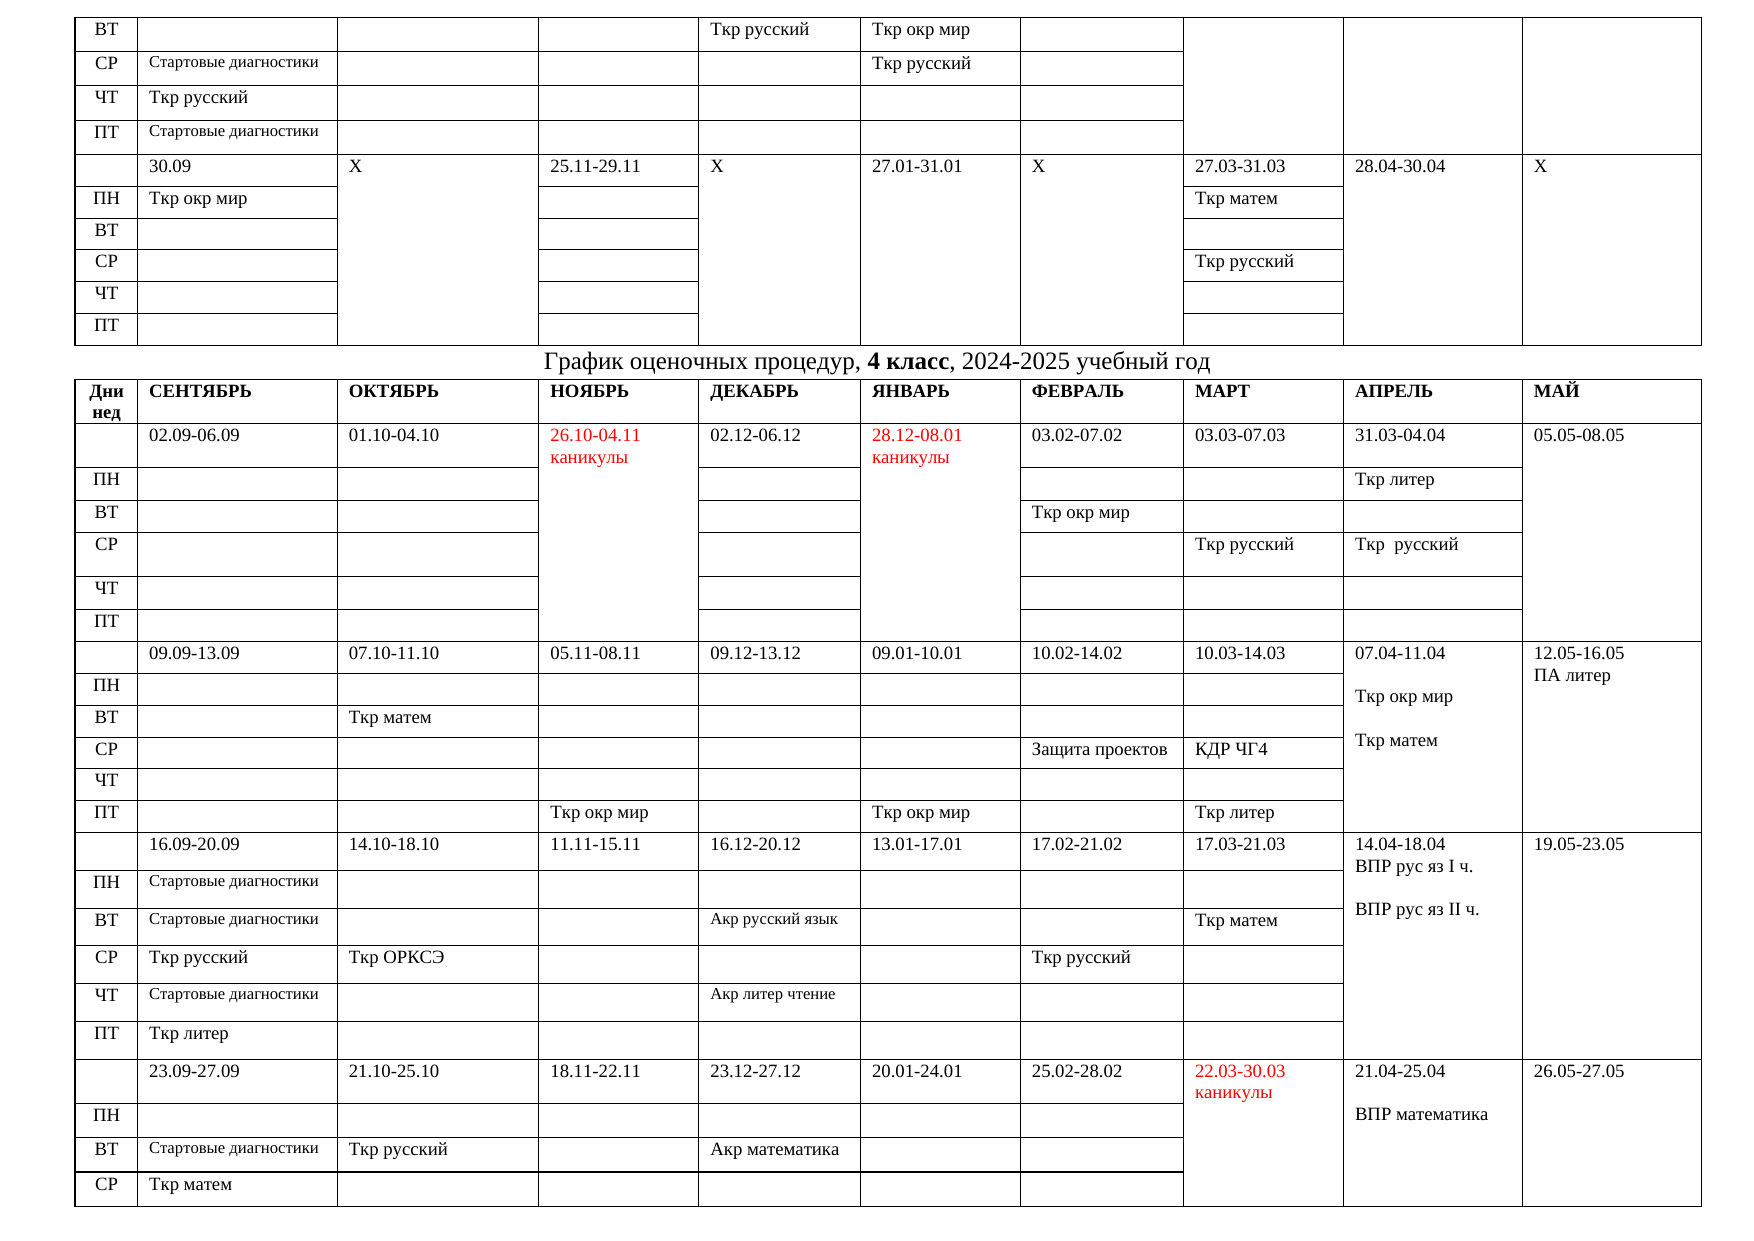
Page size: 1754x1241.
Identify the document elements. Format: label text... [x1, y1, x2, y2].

table_cell 23.12-27.12 [699, 1060, 860, 1103]
table_cell СР [76, 946, 137, 983]
table_cell [1344, 577, 1522, 609]
table_cell [138, 250, 337, 281]
table_cell [1021, 1022, 1183, 1058]
table_cell ВТ [76, 501, 137, 532]
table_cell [138, 52, 337, 85]
table_cell Стартовые диагностики [138, 984, 337, 1021]
table_header Дни нед [76, 380, 137, 423]
table_cell 30.09 [138, 155, 337, 186]
table_cell [539, 52, 698, 85]
table_header ОКТЯБРЬ [338, 380, 538, 423]
table_cell [338, 871, 538, 908]
table_cell 25.02-28.02 [1021, 1060, 1183, 1103]
table_cell ПН [76, 468, 137, 499]
table_cell Стартовые диагностики [138, 121, 337, 154]
table_cell ЧТ [76, 769, 137, 800]
table_cell Ткр русский [1021, 946, 1183, 983]
table_cell [861, 1173, 1020, 1206]
table_header МАРТ [1184, 380, 1343, 423]
table_cell [699, 946, 860, 983]
table_cell [338, 674, 538, 705]
table_cell [861, 738, 1020, 768]
text График оценочных процедур, 4 класс, 2024-2025 учебный год [75, 346, 1679, 374]
table_cell ВТ [76, 219, 137, 249]
table_cell 28.04-30.04 [1344, 155, 1522, 345]
table_cell 09.01-10.01 [861, 642, 1020, 673]
table_cell [338, 1173, 538, 1206]
table_cell ЧТ [76, 282, 137, 313]
table_header ДЕКАБРЬ [699, 380, 860, 423]
table_cell Х [1523, 155, 1701, 345]
table_cell [699, 501, 860, 532]
table_cell [138, 1104, 337, 1137]
table_cell [1021, 52, 1183, 85]
table_cell 26.10-04.11 каникулы [539, 424, 698, 641]
table_cell [539, 187, 698, 218]
table_cell [138, 706, 337, 737]
table_header СЕНТЯБРЬ [138, 380, 337, 423]
table_cell [539, 314, 698, 345]
table_cell [861, 86, 1020, 120]
table_cell 23.09-27.09 [138, 1060, 337, 1103]
table_cell [539, 946, 698, 983]
table_cell [1021, 121, 1183, 154]
table_cell [76, 424, 137, 467]
table_cell Акр математика [699, 1138, 860, 1171]
table_cell [699, 801, 860, 832]
table_cell [1021, 1104, 1183, 1137]
table_cell [699, 577, 860, 609]
table_cell [1021, 984, 1183, 1021]
table_cell [1021, 909, 1183, 945]
table_cell Ткр русский [138, 86, 337, 120]
table_cell [1184, 282, 1343, 313]
table_cell [699, 1022, 860, 1058]
table_cell [1184, 314, 1343, 345]
table_cell 17.02-21.02 [1021, 833, 1183, 870]
table_cell ПН [76, 674, 137, 705]
table_cell [1184, 219, 1343, 249]
table_cell [539, 121, 698, 154]
table_cell 01.10-04.10 [338, 424, 538, 467]
table_cell [138, 769, 337, 800]
table_cell ПН [76, 871, 137, 908]
table_cell ЧТ [76, 984, 137, 1021]
table_cell 03.02-07.02 [1021, 424, 1183, 467]
table_cell [699, 674, 860, 705]
table_cell [138, 674, 337, 705]
table_cell Ткр русский [699, 18, 860, 51]
table_cell [138, 577, 337, 609]
table_cell [338, 468, 538, 499]
table_cell СР [76, 738, 137, 768]
table_header ФЕВРАЛЬ [1021, 380, 1183, 423]
table_cell [138, 610, 337, 641]
table_cell [1021, 1173, 1183, 1206]
table_cell 02.12-06.12 [699, 424, 860, 467]
table_cell [699, 533, 860, 576]
table_cell [338, 52, 538, 85]
table_cell [539, 674, 698, 705]
table_cell [861, 121, 1020, 154]
table_cell [861, 984, 1020, 1021]
table_cell 21.04-25.04 ВПР математика [1344, 1060, 1522, 1206]
table_cell [138, 801, 337, 832]
table_cell [539, 1173, 698, 1206]
table_cell 10.02-14.02 [1021, 642, 1183, 673]
table_cell [1184, 946, 1343, 983]
table_cell [1021, 706, 1183, 737]
table_cell 07.04-11.04 Ткр окр мир Ткр матем [1344, 642, 1522, 832]
table_cell Ткр русский [1344, 533, 1522, 576]
table_cell Стартовые диагностики [138, 909, 337, 945]
table_cell [1021, 674, 1183, 705]
table_cell [1021, 577, 1183, 609]
table_cell ПТ [76, 314, 137, 345]
table_cell Акр литер чтение [699, 984, 860, 1021]
table_cell ЧТ [76, 577, 137, 609]
table_header МАЙ [1523, 380, 1701, 423]
table_cell Ткр литер [1344, 468, 1522, 499]
table_cell [539, 250, 698, 281]
table_header АПРЕЛЬ [1344, 380, 1522, 423]
table_cell [539, 1022, 698, 1058]
table_cell [861, 1022, 1020, 1058]
table_cell [76, 833, 137, 870]
table_cell [699, 610, 860, 641]
table_cell [861, 674, 1020, 705]
table_cell ПТ [76, 610, 137, 641]
table_header ЯНВАРЬ [861, 380, 1020, 423]
table_cell [861, 871, 1020, 908]
table_cell 02.09-06.09 [138, 424, 337, 467]
table_cell [1021, 1138, 1183, 1171]
table_cell [1184, 501, 1343, 532]
table_cell [138, 501, 337, 532]
table_cell [76, 642, 137, 673]
table_cell Х [1021, 155, 1183, 345]
table_cell [539, 871, 698, 908]
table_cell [138, 1138, 337, 1171]
table_cell ВТ [76, 1138, 137, 1171]
table_cell Ткр литер [1184, 801, 1343, 832]
table_cell 16.09-20.09 [138, 833, 337, 870]
table_cell [699, 468, 860, 499]
table_cell 03.03-07.03 [1184, 424, 1343, 467]
table_cell [1184, 984, 1343, 1021]
table_cell 05.05-08.05 [1523, 424, 1701, 641]
table_cell 14.04-18.04 ВПР рус яз I ч. ВПР рус яз II ч. [1344, 833, 1522, 1058]
table_cell Ткр русский [1184, 533, 1343, 576]
table_cell Ткр матем [338, 706, 538, 737]
table_cell [338, 501, 538, 532]
table_cell [138, 219, 337, 249]
table_cell [338, 909, 538, 945]
table_cell [699, 769, 860, 800]
table_cell [861, 946, 1020, 983]
table_cell Ткр русский [138, 946, 337, 983]
table_cell 18.11-22.11 [539, 1060, 698, 1103]
table_cell [1021, 468, 1183, 499]
table_cell [138, 468, 337, 499]
table_cell Ткр матем [1184, 909, 1343, 945]
table_cell [1184, 468, 1343, 499]
table_cell [539, 86, 698, 120]
table_cell [539, 706, 698, 737]
table_cell СР [76, 250, 137, 281]
table_cell [338, 801, 538, 832]
table_cell [338, 86, 538, 120]
table_cell 19.05-23.05 [1523, 833, 1701, 1058]
table_cell [539, 1138, 698, 1171]
table_cell ПТ [76, 1022, 137, 1058]
table_header НОЯБРЬ [539, 380, 698, 423]
table_cell [699, 1104, 860, 1137]
table_cell 16.12-20.12 [699, 833, 860, 870]
table_cell [1184, 1022, 1343, 1058]
table_cell ПТ [76, 121, 137, 154]
table_cell Ткр окр мир [861, 18, 1020, 51]
table_cell 25.11-29.11 [539, 155, 698, 186]
table_cell [138, 282, 337, 313]
table_cell Ткр русский [1184, 250, 1343, 281]
table_cell 13.01-17.01 [861, 833, 1020, 870]
table_cell [338, 577, 538, 609]
table_cell 05.11-08.11 [539, 642, 698, 673]
table_cell ПН [76, 1104, 137, 1137]
table_cell Ткр матем [138, 1173, 337, 1206]
table_cell [1184, 769, 1343, 800]
table_cell [539, 18, 698, 51]
table_cell Защита проектов [1021, 738, 1183, 768]
table_cell Ткр ОРКСЭ [338, 946, 538, 983]
table_cell [338, 769, 538, 800]
table_cell [539, 769, 698, 800]
table_cell 14.10-18.10 [338, 833, 538, 870]
table_cell 20.01-24.01 [861, 1060, 1020, 1103]
table_cell 09.09-13.09 [138, 642, 337, 673]
table_cell [861, 1138, 1020, 1171]
table_cell [699, 52, 860, 85]
table_cell [539, 219, 698, 249]
table_cell Акр русский язык [699, 909, 860, 945]
table_cell [1184, 610, 1343, 641]
table_cell 12.05-16.05 ПА литер [1523, 642, 1701, 832]
table_cell ВТ [76, 909, 137, 945]
table_cell ВТ [76, 18, 137, 51]
table_cell [539, 738, 698, 768]
table_cell [539, 282, 698, 313]
table_cell [1021, 18, 1183, 51]
table_cell СР [76, 533, 137, 576]
table_cell Ткр литер [138, 1022, 337, 1058]
table_cell [1344, 501, 1522, 532]
table_cell Ткр русский [338, 1138, 538, 1171]
table_cell 26.05-27.05 [1523, 1060, 1701, 1206]
table_cell 21.10-25.10 [338, 1060, 538, 1103]
table_cell ПН [76, 187, 137, 218]
table_cell Х [699, 155, 860, 345]
table_cell Ткр окр мир [138, 187, 337, 218]
table_cell Ткр окр мир [861, 801, 1020, 832]
table_cell [699, 738, 860, 768]
table_cell Ткр окр мир [539, 801, 698, 832]
table_cell [861, 909, 1020, 945]
table_cell 27.01-31.01 [861, 155, 1020, 345]
table_cell [1184, 706, 1343, 737]
table_cell [699, 871, 860, 908]
table_cell [1184, 871, 1343, 908]
table_cell [539, 909, 698, 945]
table_cell [1021, 769, 1183, 800]
table_cell [338, 984, 538, 1021]
table_cell Ткр русский [861, 52, 1020, 85]
table_cell [699, 86, 860, 120]
table_cell 09.12-13.12 [699, 642, 860, 673]
table_cell [1021, 533, 1183, 576]
table_cell 27.03-31.03 [1184, 155, 1343, 186]
table_cell 10.03-14.03 [1184, 642, 1343, 673]
table_cell Стартовые диагностики [138, 871, 337, 908]
table_cell 07.10-11.10 [338, 642, 538, 673]
table_cell [338, 738, 538, 768]
table_cell [138, 18, 337, 51]
table_cell [1184, 674, 1343, 705]
table_cell [1184, 577, 1343, 609]
table_cell [138, 314, 337, 345]
table_cell ВТ [76, 706, 137, 737]
table_cell [76, 155, 137, 186]
table_cell [1021, 610, 1183, 641]
table_cell КДР ЧГ4 [1184, 738, 1343, 768]
table_cell ЧТ [76, 86, 137, 120]
table_cell ПТ [76, 801, 137, 832]
table_cell 22.03-30.03 каникулы [1184, 1060, 1343, 1206]
table_cell [699, 121, 860, 154]
table_cell [338, 18, 538, 51]
table_cell 17.03-21.03 [1184, 833, 1343, 870]
table_cell [138, 738, 337, 768]
table_cell [76, 1060, 137, 1103]
table_cell [1021, 86, 1183, 120]
table_cell СР [76, 1173, 137, 1206]
table_cell [1021, 801, 1183, 832]
table_cell [861, 1104, 1020, 1137]
table_cell [539, 984, 698, 1021]
table_cell 31.03-04.04 [1344, 424, 1522, 467]
table_cell [338, 610, 538, 641]
table_cell Х [338, 155, 538, 345]
table_cell Ткр окр мир [1021, 501, 1183, 532]
table_cell [1344, 610, 1522, 641]
table_cell СР [76, 52, 137, 85]
table_cell [861, 706, 1020, 737]
table_cell [1021, 871, 1183, 908]
table_cell Ткр матем [1184, 187, 1343, 218]
table_cell [338, 533, 538, 576]
table_cell [699, 706, 860, 737]
table_cell [338, 1022, 538, 1058]
table_cell [138, 533, 337, 576]
table_cell [338, 1104, 538, 1137]
table_cell [699, 1173, 860, 1206]
table_cell 11.11-15.11 [539, 833, 698, 870]
table_cell [539, 1104, 698, 1137]
table_cell [861, 769, 1020, 800]
table_cell [338, 121, 538, 154]
table_cell 28.12-08.01 каникулы [861, 424, 1020, 641]
